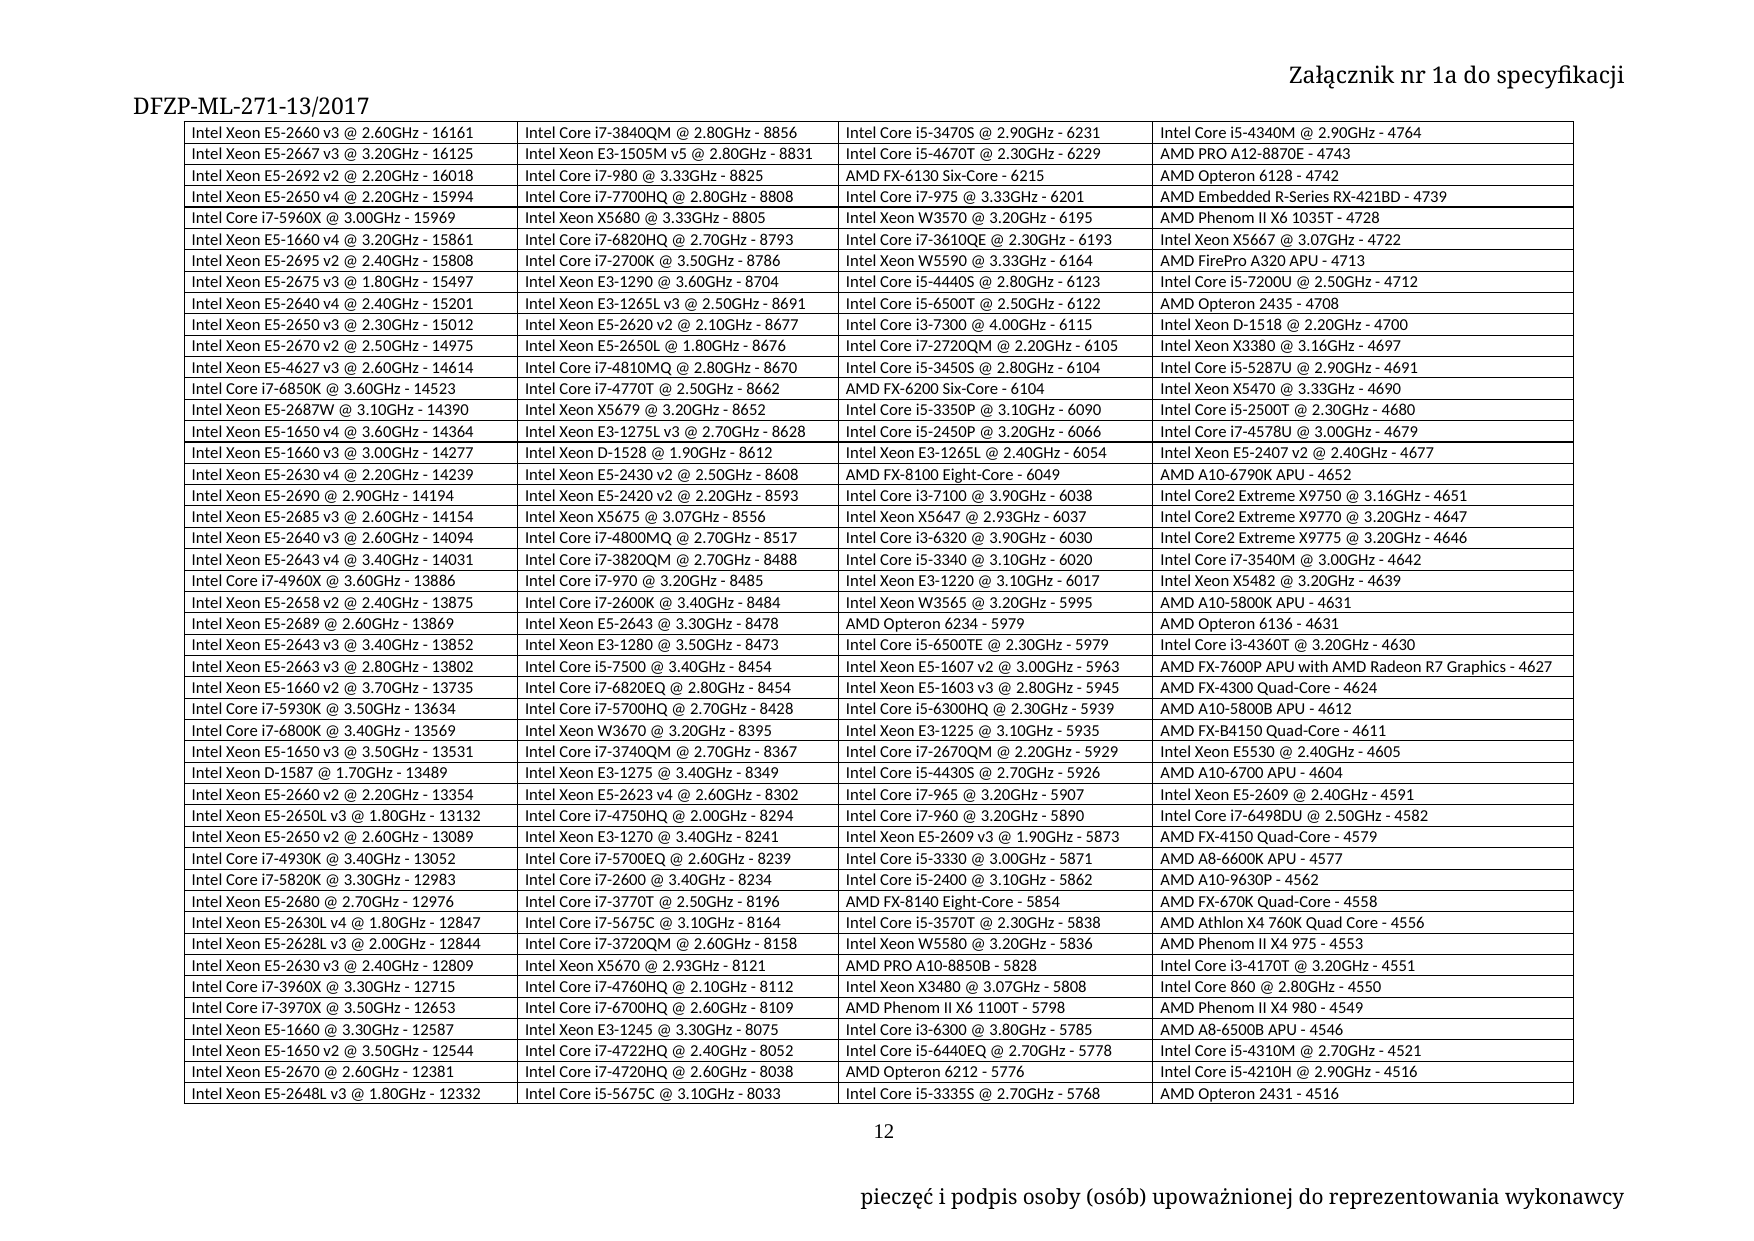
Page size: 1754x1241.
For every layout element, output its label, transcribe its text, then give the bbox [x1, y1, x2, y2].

table_cell Intel Core i7-3720QM @ 2.60GHz - 8158 [518, 934, 838, 954]
table_cell Intel Xeon X5470 @ 3.33GHz - 4690 [1153, 378, 1573, 399]
table_cell Intel Core i7-4750HQ @ 2.00GHz - 8294 [518, 805, 838, 826]
table_cell Intel Core i7-980 @ 3.33GHz - 8825 [518, 165, 838, 185]
table_cell Intel Xeon E5-2692 v2 @ 2.20GHz - 16018 [185, 165, 517, 185]
table_cell Intel Xeon E3-1265L v3 @ 2.50GHz - 8691 [518, 293, 838, 313]
table_cell Intel Core i7-6800K @ 3.40GHz - 13569 [185, 720, 517, 740]
table_cell Intel Core i7-4722HQ @ 2.40GHz - 8052 [518, 1040, 838, 1061]
table_cell Intel Xeon E5-2609 @ 2.40GHz - 4591 [1153, 784, 1573, 804]
table_cell Intel Core i5-3330 @ 3.00GHz - 5871 [839, 848, 1152, 868]
table_cell Intel Core2 Extreme X9775 @ 3.20GHz - 4646 [1153, 528, 1573, 548]
table_cell AMD A10-5800B APU - 4612 [1153, 699, 1573, 719]
table_cell Intel Core i7-3610QE @ 2.30GHz - 6193 [839, 229, 1152, 249]
table_cell Intel Xeon X5647 @ 2.93GHz - 6037 [839, 506, 1152, 527]
table_cell Intel Xeon E5-1607 v2 @ 3.00GHz - 5963 [839, 656, 1152, 676]
table_cell Intel Xeon E5-2623 v4 @ 2.60GHz - 8302 [518, 784, 838, 804]
table_cell Intel Xeon E5-2675 v3 @ 1.80GHz - 15497 [185, 272, 517, 292]
table_cell Intel Core i5-7200U @ 2.50GHz - 4712 [1153, 272, 1573, 292]
table_cell AMD PRO A12-8870E - 4743 [1153, 144, 1573, 164]
table_cell Intel Xeon E3-1275 @ 3.40GHz - 8349 [518, 763, 838, 783]
table_cell Intel Xeon W3570 @ 3.20GHz - 6195 [839, 208, 1152, 228]
table_cell AMD FirePro A320 APU - 4713 [1153, 250, 1573, 271]
table_cell Intel Core i5-3340 @ 3.10GHz - 6020 [839, 549, 1152, 569]
table_cell Intel Xeon E5-1650 v4 @ 3.60GHz - 14364 [185, 421, 517, 441]
table_cell Intel Xeon E5-2640 v4 @ 2.40GHz - 15201 [185, 293, 517, 313]
table_cell Intel Core i3-7300 @ 4.00GHz - 6115 [839, 314, 1152, 334]
table_cell AMD Phenom II X6 1100T - 5798 [839, 998, 1152, 1018]
table_cell Intel Core i7-4960X @ 3.60GHz - 13886 [185, 571, 517, 591]
table_cell Intel Core i7-5820K @ 3.30GHz - 12983 [185, 870, 517, 890]
table_cell Intel Core i3-4360T @ 3.20GHz - 4630 [1153, 635, 1573, 655]
table_cell Intel Xeon X3480 @ 3.07GHz - 5808 [839, 976, 1152, 997]
table_cell Intel Core i7-970 @ 3.20GHz - 8485 [518, 571, 838, 591]
table_cell Intel Xeon W3670 @ 3.20GHz - 8395 [518, 720, 838, 740]
table_cell Intel Core i5-3350P @ 3.10GHz - 6090 [839, 400, 1152, 420]
table_cell Intel Core i7-3970X @ 3.50GHz - 12653 [185, 998, 517, 1018]
table_cell Intel Xeon D-1528 @ 1.90GHz - 8612 [518, 443, 838, 463]
table_cell Intel Xeon X3380 @ 3.16GHz - 4697 [1153, 336, 1573, 356]
table_cell Intel Core i7-4720HQ @ 2.60GHz - 8038 [518, 1062, 838, 1082]
table_cell AMD A10-9630P - 4562 [1153, 870, 1573, 890]
table_cell Intel Xeon E5-2680 @ 2.70GHz - 12976 [185, 891, 517, 911]
table_cell Intel Xeon E5-1660 v2 @ 3.70GHz - 13735 [185, 677, 517, 698]
table_cell Intel Core i7-2600 @ 3.40GHz - 8234 [518, 870, 838, 890]
table_cell Intel Core i5-3335S @ 2.70GHz - 5768 [839, 1083, 1152, 1103]
table_cell Intel Core i7-4578U @ 3.00GHz - 4679 [1153, 421, 1573, 441]
table_cell AMD Opteron 2431 - 4516 [1153, 1083, 1573, 1103]
table_cell Intel Xeon E3-1290 @ 3.60GHz - 8704 [518, 272, 838, 292]
table_cell Intel Core2 Extreme X9770 @ 3.20GHz - 4647 [1153, 506, 1573, 527]
table_cell AMD FX-8100 Eight-Core - 6049 [839, 464, 1152, 484]
table_cell Intel Core i7-4930K @ 3.40GHz - 13052 [185, 848, 517, 868]
table_cell Intel Xeon E3-1505M v5 @ 2.80GHz - 8831 [518, 144, 838, 164]
table_cell Intel Xeon D-1518 @ 2.20GHz - 4700 [1153, 314, 1573, 334]
table_cell Intel Core i3-7100 @ 3.90GHz - 6038 [839, 485, 1152, 505]
table_cell Intel Xeon E5-1650 v3 @ 3.50GHz - 13531 [185, 741, 517, 762]
table_cell Intel Xeon E3-1275L v3 @ 2.70GHz - 8628 [518, 421, 838, 441]
table_cell Intel Xeon E5-2650 v2 @ 2.60GHz - 13089 [185, 827, 517, 847]
table_cell AMD Opteron 6212 - 5776 [839, 1062, 1152, 1082]
table_cell Intel Core i7-3740QM @ 2.70GHz - 8367 [518, 741, 838, 762]
table_cell Intel Xeon E5-2687W @ 3.10GHz - 14390 [185, 400, 517, 420]
table_cell Intel Core i7-6820HQ @ 2.70GHz - 8793 [518, 229, 838, 249]
table_cell Intel Core i7-3540M @ 3.00GHz - 4642 [1153, 549, 1573, 569]
table_cell Intel Core i7-965 @ 3.20GHz - 5907 [839, 784, 1152, 804]
table_cell Intel Xeon X5670 @ 2.93GHz - 8121 [518, 955, 838, 975]
table_cell Intel Core i5-2500T @ 2.30GHz - 4680 [1153, 400, 1573, 420]
table_cell AMD Opteron 6234 - 5979 [839, 613, 1152, 633]
table_cell Intel Xeon E5-2643 v3 @ 3.40GHz - 13852 [185, 635, 517, 655]
table_cell Intel Xeon E5-2650 v3 @ 2.30GHz - 15012 [185, 314, 517, 334]
table_cell Intel Xeon E5530 @ 2.40GHz - 4605 [1153, 741, 1573, 762]
table_cell Intel Xeon X5675 @ 3.07GHz - 8556 [518, 506, 838, 527]
table_cell Intel Core i7-975 @ 3.33GHz - 6201 [839, 186, 1152, 206]
table_cell Intel Core i7-2670QM @ 2.20GHz - 5929 [839, 741, 1152, 762]
table_cell Intel Core 860 @ 2.80GHz - 4550 [1153, 976, 1573, 997]
table_cell Intel Core i5-6300HQ @ 2.30GHz - 5939 [839, 699, 1152, 719]
table_cell Intel Core i7-3770T @ 2.50GHz - 8196 [518, 891, 838, 911]
table_cell Intel Xeon X5482 @ 3.20GHz - 4639 [1153, 571, 1573, 591]
table_cell Intel Core i5-6500TE @ 2.30GHz - 5979 [839, 635, 1152, 655]
table_cell Intel Core i7-5675C @ 3.10GHz - 8164 [518, 912, 838, 932]
table_cell Intel Core i5-5675C @ 3.10GHz - 8033 [518, 1083, 838, 1103]
table_cell Intel Xeon E5-2648L v3 @ 1.80GHz - 12332 [185, 1083, 517, 1103]
table_cell AMD A10-6700 APU - 4604 [1153, 763, 1573, 783]
table_cell AMD FX-7600P APU with AMD Radeon R7 Graphics - 4627 [1153, 656, 1573, 676]
table_cell Intel Core i7-2700K @ 3.50GHz - 8786 [518, 250, 838, 271]
table_cell Intel Core i3-4170T @ 3.20GHz - 4551 [1153, 955, 1573, 975]
table_cell Intel Core i7-6850K @ 3.60GHz - 14523 [185, 378, 517, 399]
table_cell Intel Xeon E3-1220 @ 3.10GHz - 6017 [839, 571, 1152, 591]
table_cell Intel Xeon E3-1245 @ 3.30GHz - 8075 [518, 1019, 838, 1039]
table_cell Intel Core i5-2450P @ 3.20GHz - 6066 [839, 421, 1152, 441]
table_cell Intel Core i7-3960X @ 3.30GHz - 12715 [185, 976, 517, 997]
table_cell Intel Xeon E5-2660 v2 @ 2.20GHz - 13354 [185, 784, 517, 804]
table_cell Intel Core i7-6700HQ @ 2.60GHz - 8109 [518, 998, 838, 1018]
table_cell AMD Opteron 6136 - 4631 [1153, 613, 1573, 633]
table_cell Intel Core i7-2720QM @ 2.20GHz - 6105 [839, 336, 1152, 356]
table_cell Intel Core i7-4760HQ @ 2.10GHz - 8112 [518, 976, 838, 997]
table_cell AMD PRO A10-8850B - 5828 [839, 955, 1152, 975]
table_cell Intel Core i5-5287U @ 2.90GHz - 4691 [1153, 357, 1573, 377]
table_cell Intel Core i5-7500 @ 3.40GHz - 8454 [518, 656, 838, 676]
table_cell Intel Core i5-4430S @ 2.70GHz - 5926 [839, 763, 1152, 783]
table_cell Intel Core i5-4670T @ 2.30GHz - 6229 [839, 144, 1152, 164]
table_cell Intel Core i5-6500T @ 2.50GHz - 6122 [839, 293, 1152, 313]
table_cell AMD FX-4300 Quad-Core - 4624 [1153, 677, 1573, 698]
table_cell Intel Core i7-2600K @ 3.40GHz - 8484 [518, 592, 838, 612]
table_cell Intel Xeon E5-2660 v3 @ 2.60GHz - 16161 [185, 122, 517, 142]
table_cell Intel Xeon E5-2663 v3 @ 2.80GHz - 13802 [185, 656, 517, 676]
table_cell Intel Xeon W3565 @ 3.20GHz - 5995 [839, 592, 1152, 612]
table_cell Intel Xeon E5-1650 v2 @ 3.50GHz - 12544 [185, 1040, 517, 1061]
table_cell Intel Core i7-5960X @ 3.00GHz - 15969 [185, 208, 517, 228]
table_cell Intel Core i5-4340M @ 2.90GHz - 4764 [1153, 122, 1573, 142]
table_cell Intel Xeon E5-2643 @ 3.30GHz - 8478 [518, 613, 838, 633]
table_cell Intel Xeon E5-2630L v4 @ 1.80GHz - 12847 [185, 912, 517, 932]
table_cell Intel Xeon E5-2667 v3 @ 3.20GHz - 16125 [185, 144, 517, 164]
table_cell Intel Core i7-4800MQ @ 2.70GHz - 8517 [518, 528, 838, 548]
table_cell Intel Xeon E5-2640 v3 @ 2.60GHz - 14094 [185, 528, 517, 548]
table_cell Intel Xeon E3-1270 @ 3.40GHz - 8241 [518, 827, 838, 847]
table_cell AMD Phenom II X4 980 - 4549 [1153, 998, 1573, 1018]
table_cell Intel Xeon E5-2658 v2 @ 2.40GHz - 13875 [185, 592, 517, 612]
table_cell AMD A8-6500B APU - 4546 [1153, 1019, 1573, 1039]
table_cell Intel Core i5-3470S @ 2.90GHz - 6231 [839, 122, 1152, 142]
table_cell Intel Xeon X5667 @ 3.07GHz - 4722 [1153, 229, 1573, 249]
table_cell Intel Xeon W5590 @ 3.33GHz - 6164 [839, 250, 1152, 271]
table_cell Intel Xeon X5679 @ 3.20GHz - 8652 [518, 400, 838, 420]
table_cell Intel Xeon E5-4627 v3 @ 2.60GHz - 14614 [185, 357, 517, 377]
table_cell Intel Xeon E3-1225 @ 3.10GHz - 5935 [839, 720, 1152, 740]
table_cell Intel Xeon E5-1603 v3 @ 2.80GHz - 5945 [839, 677, 1152, 698]
table_cell AMD FX-6200 Six-Core - 6104 [839, 378, 1152, 399]
table_cell Intel Xeon E5-2430 v2 @ 2.50GHz - 8608 [518, 464, 838, 484]
table_cell Intel Xeon W5580 @ 3.20GHz - 5836 [839, 934, 1152, 954]
table_cell Intel Core i5-4310M @ 2.70GHz - 4521 [1153, 1040, 1573, 1061]
table_cell Intel Core i7-960 @ 3.20GHz - 5890 [839, 805, 1152, 826]
table_cell Intel Core2 Extreme X9750 @ 3.16GHz - 4651 [1153, 485, 1573, 505]
table_cell Intel Xeon E5-2650L @ 1.80GHz - 8676 [518, 336, 838, 356]
table_cell Intel Core i5-3450S @ 2.80GHz - 6104 [839, 357, 1152, 377]
table_cell Intel Xeon E5-2650 v4 @ 2.20GHz - 15994 [185, 186, 517, 206]
table_cell Intel Xeon E5-1660 v4 @ 3.20GHz - 15861 [185, 229, 517, 249]
table_cell AMD Athlon X4 760K Quad Core - 4556 [1153, 912, 1573, 932]
table_cell Intel Xeon E5-2609 v3 @ 1.90GHz - 5873 [839, 827, 1152, 847]
table_cell Intel Xeon E5-2650L v3 @ 1.80GHz - 13132 [185, 805, 517, 826]
table_cell Intel Core i5-4210H @ 2.90GHz - 4516 [1153, 1062, 1573, 1082]
table_cell Intel Xeon E5-2689 @ 2.60GHz - 13869 [185, 613, 517, 633]
table_cell AMD A10-5800K APU - 4631 [1153, 592, 1573, 612]
table_cell Intel Core i5-3570T @ 2.30GHz - 5838 [839, 912, 1152, 932]
table_cell AMD Phenom II X4 975 - 4553 [1153, 934, 1573, 954]
table_cell Intel Core i7-7700HQ @ 2.80GHz - 8808 [518, 186, 838, 206]
table_cell Intel Xeon E3-1280 @ 3.50GHz - 8473 [518, 635, 838, 655]
table_cell AMD FX-8140 Eight-Core - 5854 [839, 891, 1152, 911]
table_cell Intel Xeon E3-1265L @ 2.40GHz - 6054 [839, 443, 1152, 463]
table_cell AMD FX-B4150 Quad-Core - 4611 [1153, 720, 1573, 740]
table_cell AMD Embedded R-Series RX-421BD - 4739 [1153, 186, 1573, 206]
table_cell Intel Xeon D-1587 @ 1.70GHz - 13489 [185, 763, 517, 783]
table_cell Intel Xeon E5-2620 v2 @ 2.10GHz - 8677 [518, 314, 838, 334]
table_cell Intel Core i7-3840QM @ 2.80GHz - 8856 [518, 122, 838, 142]
table_cell Intel Core i7-5700EQ @ 2.60GHz - 8239 [518, 848, 838, 868]
table_cell Intel Xeon E5-2670 @ 2.60GHz - 12381 [185, 1062, 517, 1082]
table_cell AMD A8-6600K APU - 4577 [1153, 848, 1573, 868]
table_cell Intel Core i7-6820EQ @ 2.80GHz - 8454 [518, 677, 838, 698]
table_cell Intel Xeon E5-2685 v3 @ 2.60GHz - 14154 [185, 506, 517, 527]
table_cell AMD Opteron 6128 - 4742 [1153, 165, 1573, 185]
table_cell Intel Core i7-5930K @ 3.50GHz - 13634 [185, 699, 517, 719]
table_cell AMD FX-670K Quad-Core - 4558 [1153, 891, 1573, 911]
table_cell Intel Core i5-4440S @ 2.80GHz - 6123 [839, 272, 1152, 292]
table_cell Intel Xeon X5680 @ 3.33GHz - 8805 [518, 208, 838, 228]
table_cell Intel Xeon E5-2643 v4 @ 3.40GHz - 14031 [185, 549, 517, 569]
table_cell AMD Phenom II X6 1035T - 4728 [1153, 208, 1573, 228]
table_cell Intel Xeon E5-2628L v3 @ 2.00GHz - 12844 [185, 934, 517, 954]
table_cell Intel Core i7-5700HQ @ 2.70GHz - 8428 [518, 699, 838, 719]
table_cell Intel Xeon E5-2630 v4 @ 2.20GHz - 14239 [185, 464, 517, 484]
table_cell Intel Core i7-4770T @ 2.50GHz - 8662 [518, 378, 838, 399]
table_cell Intel Core i3-6320 @ 3.90GHz - 6030 [839, 528, 1152, 548]
table_cell AMD Opteron 2435 - 4708 [1153, 293, 1573, 313]
table_cell Intel Core i7-6498DU @ 2.50GHz - 4582 [1153, 805, 1573, 826]
table_cell Intel Xeon E5-2670 v2 @ 2.50GHz - 14975 [185, 336, 517, 356]
table_cell AMD FX-6130 Six-Core - 6215 [839, 165, 1152, 185]
table_cell Intel Core i7-4810MQ @ 2.80GHz - 8670 [518, 357, 838, 377]
table_cell Intel Xeon E5-2407 v2 @ 2.40GHz - 4677 [1153, 443, 1573, 463]
table_cell Intel Xeon E5-1660 @ 3.30GHz - 12587 [185, 1019, 517, 1039]
table_cell Intel Core i5-2400 @ 3.10GHz - 5862 [839, 870, 1152, 890]
table_cell Intel Xeon E5-2695 v2 @ 2.40GHz - 15808 [185, 250, 517, 271]
table_cell Intel Core i7-3820QM @ 2.70GHz - 8488 [518, 549, 838, 569]
table_cell Intel Xeon E5-2630 v3 @ 2.40GHz - 12809 [185, 955, 517, 975]
table_cell Intel Xeon E5-1660 v3 @ 3.00GHz - 14277 [185, 443, 517, 463]
table_cell Intel Xeon E5-2690 @ 2.90GHz - 14194 [185, 485, 517, 505]
table_cell AMD A10-6790K APU - 4652 [1153, 464, 1573, 484]
table_cell Intel Core i5-6440EQ @ 2.70GHz - 5778 [839, 1040, 1152, 1061]
table_cell Intel Core i3-6300 @ 3.80GHz - 5785 [839, 1019, 1152, 1039]
table_cell AMD FX-4150 Quad-Core - 4579 [1153, 827, 1573, 847]
table_cell Intel Xeon E5-2420 v2 @ 2.20GHz - 8593 [518, 485, 838, 505]
